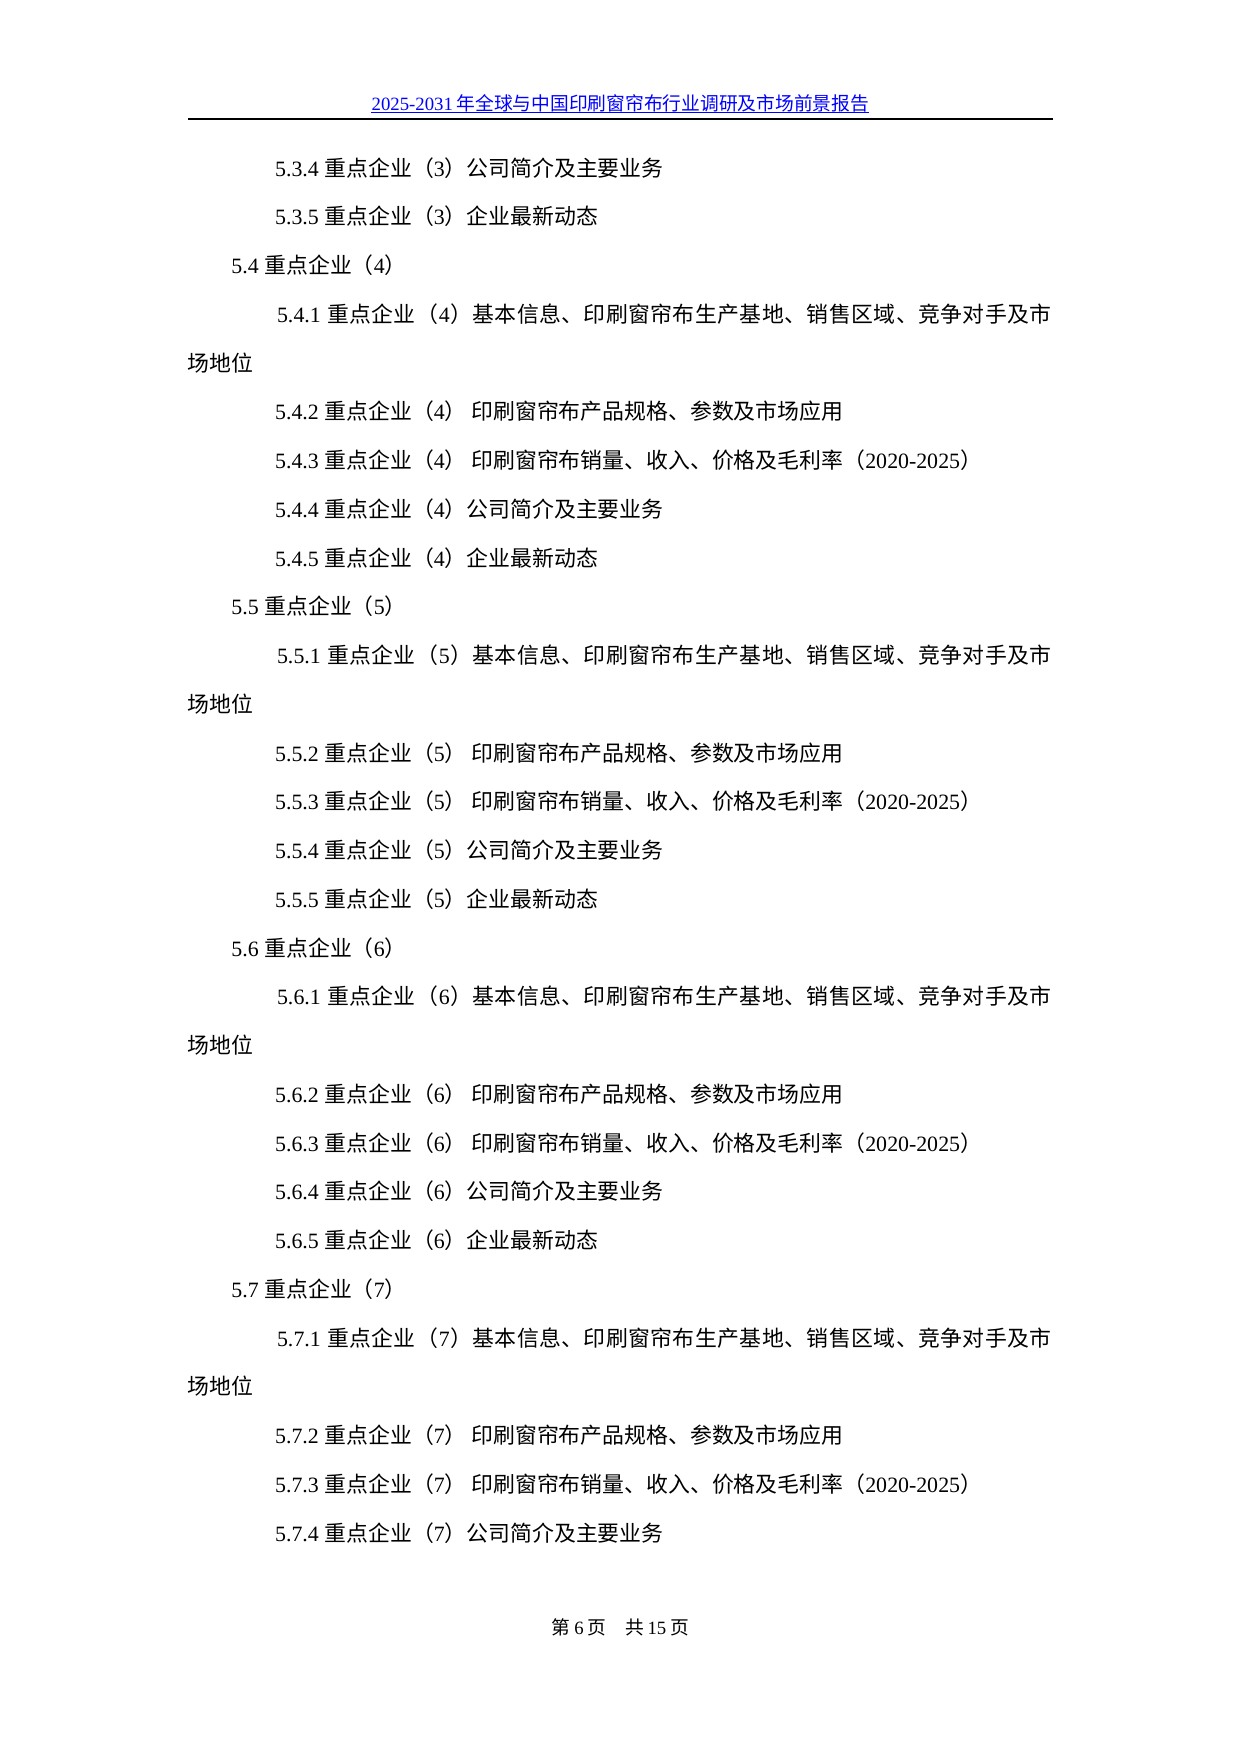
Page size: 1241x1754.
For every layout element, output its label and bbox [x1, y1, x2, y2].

text [187, 150, 1053, 1548]
